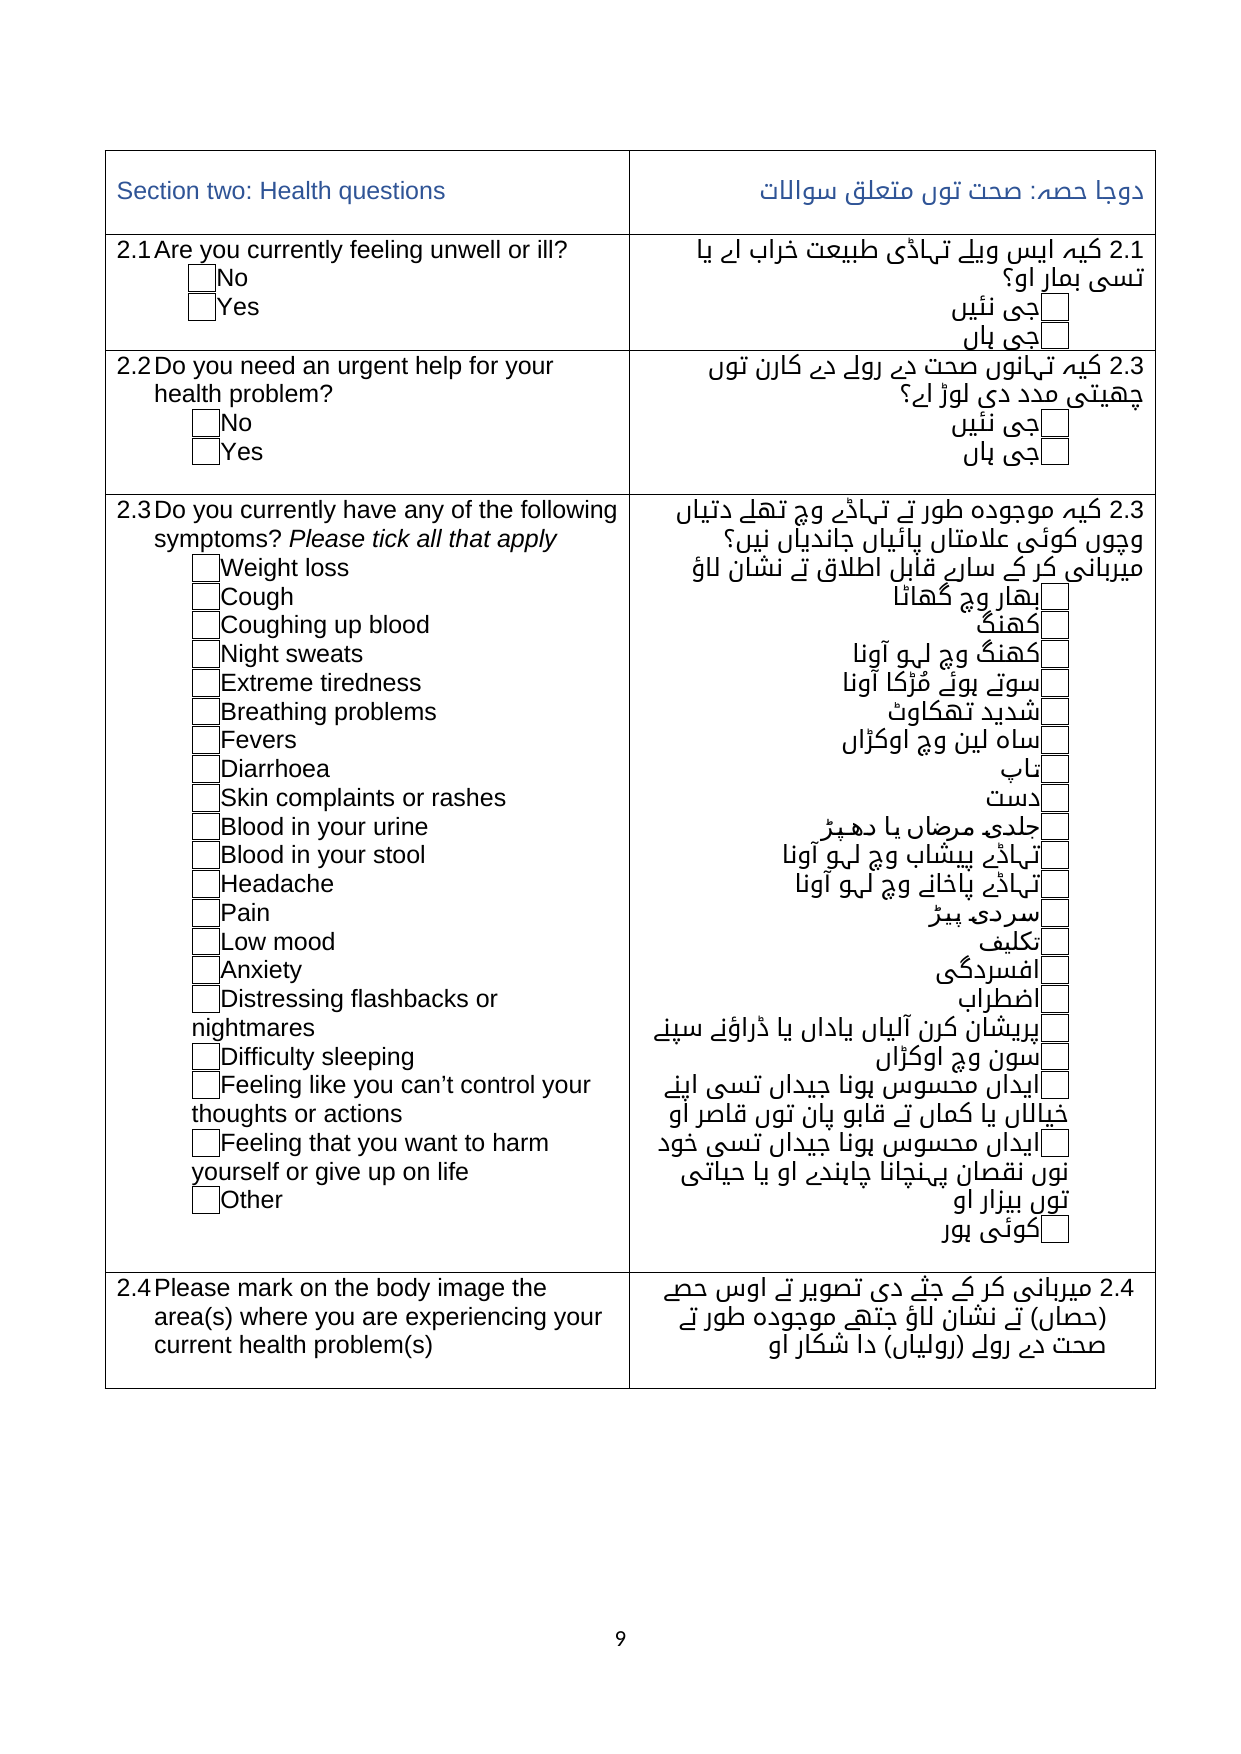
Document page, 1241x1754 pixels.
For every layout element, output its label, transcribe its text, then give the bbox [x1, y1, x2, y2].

table_cell Please mark on the body image the area(s) where you are experiencing your current health problem(s) [106, 1273, 629, 1388]
table_cell 2.1 کیہ ایس ویلے تہاڈی طبیعت خراب اے یا تسی بمار او؟ جی نئیں جی ہاں [630, 235, 1155, 349]
table_cell 2.4 میربانی کر کے جثے دی تصویر تے اوس حصے (حصاں) تے نشان لاؤ جتھے موجودہ طور تے صحت دے رولے (رولیاں) دا شکار او [630, 1273, 1155, 1388]
table_header دوجا حصہ: صحت توں متعلق سوالات [630, 151, 1155, 233]
table_cell Do you currently have any of the following symptoms? Please tick all that apply Weight loss Cough Coughing up blood Night sweats Extreme tiredness Breathing problems Fevers Diarrhoea Skin complaints or rashes Blood in your urine Blood in your stool Headache Pain Low mood Anxiety Distressing flashbacks or nightmares Difficulty sleeping Feeling like you can’t control your thoughts or actions Feeling that you want to harm yourself or give up on life Other [106, 495, 629, 1272]
table_header Section two: Health questions [106, 151, 629, 233]
table_cell Do you need an urgent help for your health problem? No Yes [106, 351, 629, 494]
table_cell 2.3 کیہ تہانوں صحت دے رولے دے کارن توں چھیتی مدد دی لوڑ اے؟ جی نئیں جی ہاں [630, 351, 1155, 494]
table_cell Are you currently feeling unwell or ill? No Yes [106, 235, 629, 349]
table_cell 2.3 کیہ موجودہ طور تے تہاڈے وچ تھلے دتیاں وچوں کوئی علامتاں پائیاں جاندیاں نیں؟ میربانی کر کے سارے قابل اطلاق تے نشان لاؤ بھار وچ گھاٹا کھنگ کھنگ وچ لہو آونا سوتے ہوئے مُڑکا آونا شدید تھکاوٹ ساہ لین وچ اوکڑاں تاپ دست جلدی مرضاں یا دھپڑ تہاڈے پیشاب وچ لہو آونا تہاڈے پاخانے وچ لہو آونا سر دی پیڑ تکلیف افسردگی اضطراب پریشان کرن آلیاں یاداں یا ڈراؤنے سپنے سون وچ اوکڑاں ایداں محسوس ہونا جیداں تسی اپنے خیالاں یا کماں تے قابو پان توں قاصر او ایداں محسوس ہونا جیداں تسی خود نوں نقصان پہنچانا چاہندے او یا حیاتی توں بیزار او کوئی ہور [630, 495, 1155, 1272]
